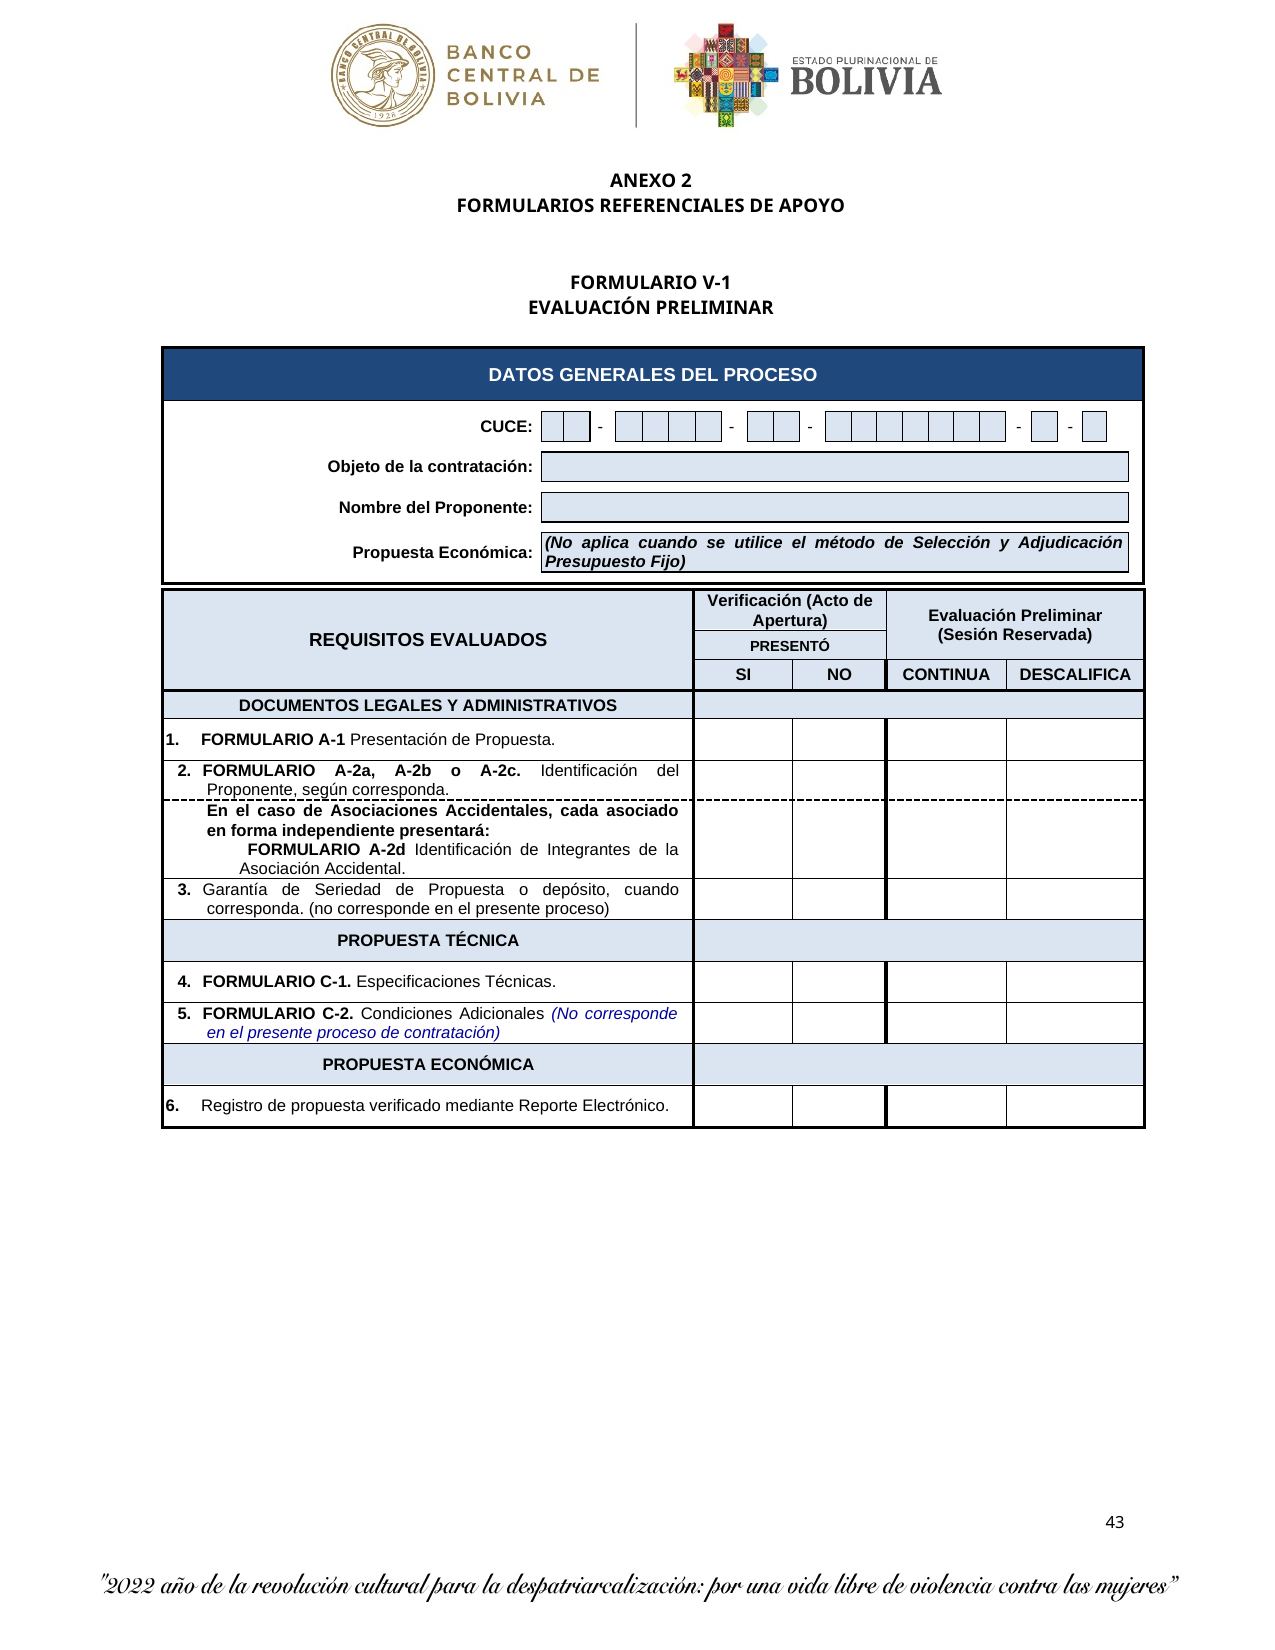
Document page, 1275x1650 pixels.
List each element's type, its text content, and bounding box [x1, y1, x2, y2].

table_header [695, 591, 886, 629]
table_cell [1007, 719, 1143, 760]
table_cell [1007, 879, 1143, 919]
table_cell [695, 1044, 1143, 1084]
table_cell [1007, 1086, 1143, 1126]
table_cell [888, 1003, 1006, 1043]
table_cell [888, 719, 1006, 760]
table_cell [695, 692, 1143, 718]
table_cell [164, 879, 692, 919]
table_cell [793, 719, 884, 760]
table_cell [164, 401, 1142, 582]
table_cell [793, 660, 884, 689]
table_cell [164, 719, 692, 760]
text FORMULARIOS REFERENCIALES DE APOYO [177, 193, 1124, 218]
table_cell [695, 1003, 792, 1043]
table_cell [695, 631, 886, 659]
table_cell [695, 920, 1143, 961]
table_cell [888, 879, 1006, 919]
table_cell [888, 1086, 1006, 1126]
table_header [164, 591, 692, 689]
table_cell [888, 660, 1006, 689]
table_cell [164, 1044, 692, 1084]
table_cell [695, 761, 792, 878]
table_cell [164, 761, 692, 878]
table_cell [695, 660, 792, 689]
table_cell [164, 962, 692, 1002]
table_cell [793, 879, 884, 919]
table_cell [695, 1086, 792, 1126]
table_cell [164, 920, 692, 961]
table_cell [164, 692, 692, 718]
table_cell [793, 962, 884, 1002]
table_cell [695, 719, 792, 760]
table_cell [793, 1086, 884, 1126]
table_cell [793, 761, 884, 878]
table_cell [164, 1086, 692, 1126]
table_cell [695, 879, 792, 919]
text FORMULARIO V-1 [177, 269, 1124, 295]
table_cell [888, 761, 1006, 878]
text ANEXO 2 [177, 148, 1124, 193]
text EVALUACIÓN PRELIMINAR [177, 295, 1124, 320]
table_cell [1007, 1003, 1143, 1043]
picture [0, 1556, 1275, 1621]
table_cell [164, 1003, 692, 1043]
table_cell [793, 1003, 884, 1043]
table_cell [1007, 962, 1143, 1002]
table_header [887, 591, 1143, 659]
picture [0, 5, 1272, 166]
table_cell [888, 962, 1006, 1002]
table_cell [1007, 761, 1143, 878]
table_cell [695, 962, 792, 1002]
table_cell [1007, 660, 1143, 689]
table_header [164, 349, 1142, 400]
